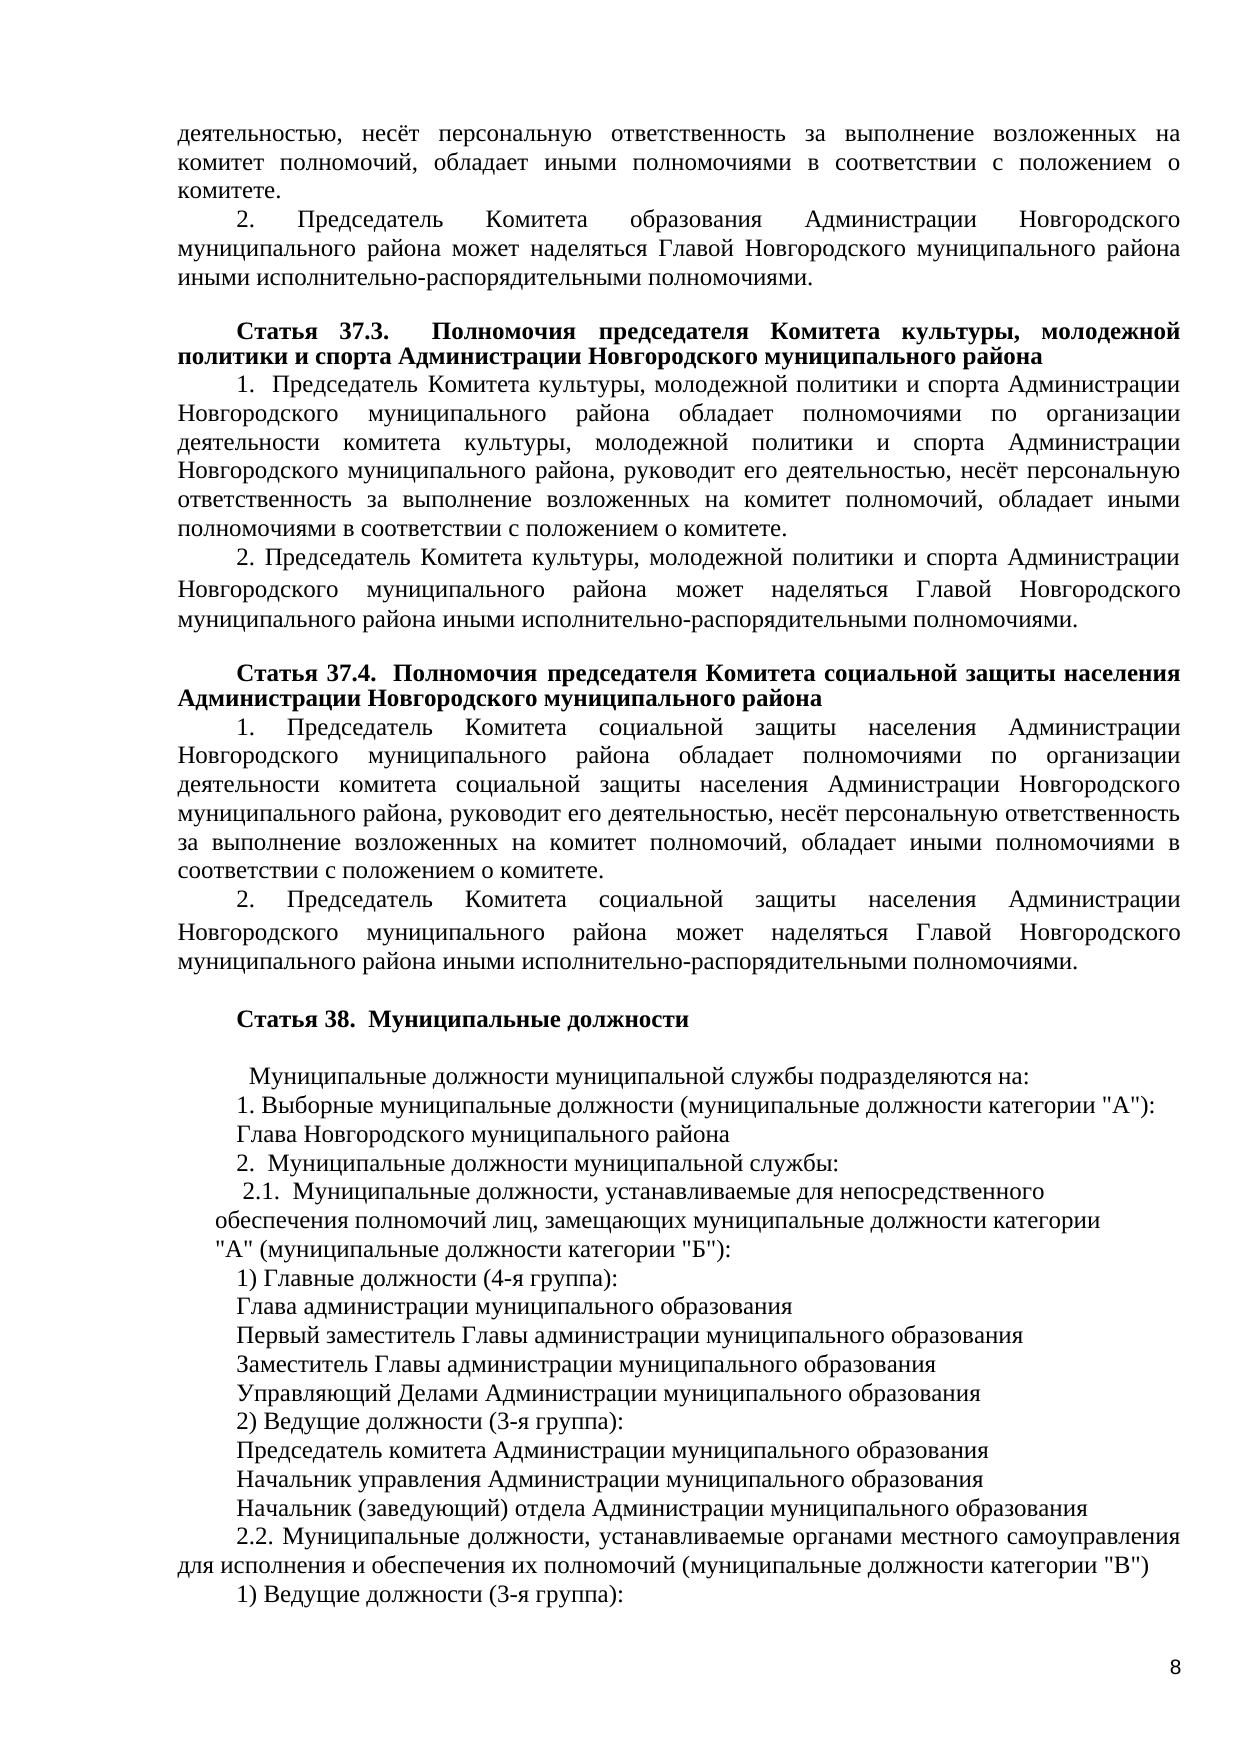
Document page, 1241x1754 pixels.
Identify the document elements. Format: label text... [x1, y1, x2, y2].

text 1. Председатель Комитета культуры, молодежной политики и спорта Администрации Новгородского муниципального района обладает полномочиями по организации деятельности комитета культуры, молодежной политики и спорта Администрации Новгородского муниципального района, руководит его деятельностью, несёт персональную ответственность за выполнение возложенных на комитет полномочий, обладает иными полномочиями в соответствии с положением о комитете. [177, 369, 1181, 542]
text 2. Председатель Комитета культуры, молодежной политики и спорта Администрации Новгородского муниципального района может наделяться Главой Новгородского муниципального района иными исполнительно-распорядительными полномочиями. [177, 542, 1181, 633]
text Статья 37.3. Полномочия председателя Комитета культуры, молодежной политики и спорта Администрации Новгородского муниципального района [177, 319, 1181, 369]
text Глава Новгородского муниципального района [177, 1119, 1181, 1148]
text 1) Ведущие должности (3-я группа): [177, 1579, 1181, 1608]
text Муниципальные должности муниципальной службы подразделяются на: [177, 1061, 1181, 1090]
text Управляющий Делами Администрации муниципального образования [177, 1378, 1181, 1406]
text 2. Председатель Комитета социальной защиты населения Администрации Новгородского муниципального района может наделяться Главой Новгородского муниципального района иными исполнительно-распорядительными полномочиями. [177, 884, 1181, 975]
text Глава администрации муниципального образования [177, 1291, 1181, 1320]
text 1) Главные должности (4-я группа): [177, 1263, 1181, 1291]
text Заместитель Главы администрации муниципального образования [177, 1349, 1181, 1378]
text Первый заместитель Главы администрации муниципального образования [177, 1320, 1181, 1349]
text 2. Председатель Комитета образования Администрации Новгородского муниципального района может наделяться Главой Новгородского муниципального района иными исполнительно-распорядительными полномочиями. [177, 204, 1181, 291]
text 2.1. Муниципальные должности, устанавливаемые для непосредственного [177, 1176, 1181, 1205]
text Статья 37.4. Полномочия председателя Комитета социальной защиты населения Администрации Новгородского муниципального района [177, 662, 1181, 712]
text Начальник управления Администрации муниципального образования [177, 1464, 1181, 1493]
text 1. Председатель Комитета социальной защиты населения Администрации Новгородского муниципального района обладает полномочиями по организации деятельности комитета социальной защиты населения Администрации Новгородского муниципального района, руководит его деятельностью, несёт персональную ответственность за выполнение возложенных на комитет полномочий, обладает иными полномочиями в соответствии с положением о комитете. [177, 712, 1181, 884]
text 2) Ведущие должности (3-я группа): [177, 1406, 1181, 1435]
text Начальник (заведующий) отдела Администрации муниципального образования [177, 1493, 1181, 1521]
text 1. Выборные муниципальные должности (муниципальные должности категории "А"): [177, 1090, 1181, 1119]
text Председатель комитета Администрации муниципального образования [177, 1435, 1181, 1464]
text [177, 118, 1181, 204]
text Статья 38. Муниципальные должности [177, 1004, 1181, 1033]
text 2. Муниципальные должности муниципальной службы: [177, 1148, 1181, 1176]
text 2.2. Муниципальные должности, устанавливаемые органами местного самоуправления для исполнения и обеспечения их полномочий (муниципальные должности категории "В") [177, 1521, 1181, 1579]
text обеспечения полномочий лиц, замещающих муниципальные должности категории [177, 1205, 1181, 1234]
text "А" (муниципальные должности категории "Б"): [177, 1234, 1181, 1263]
